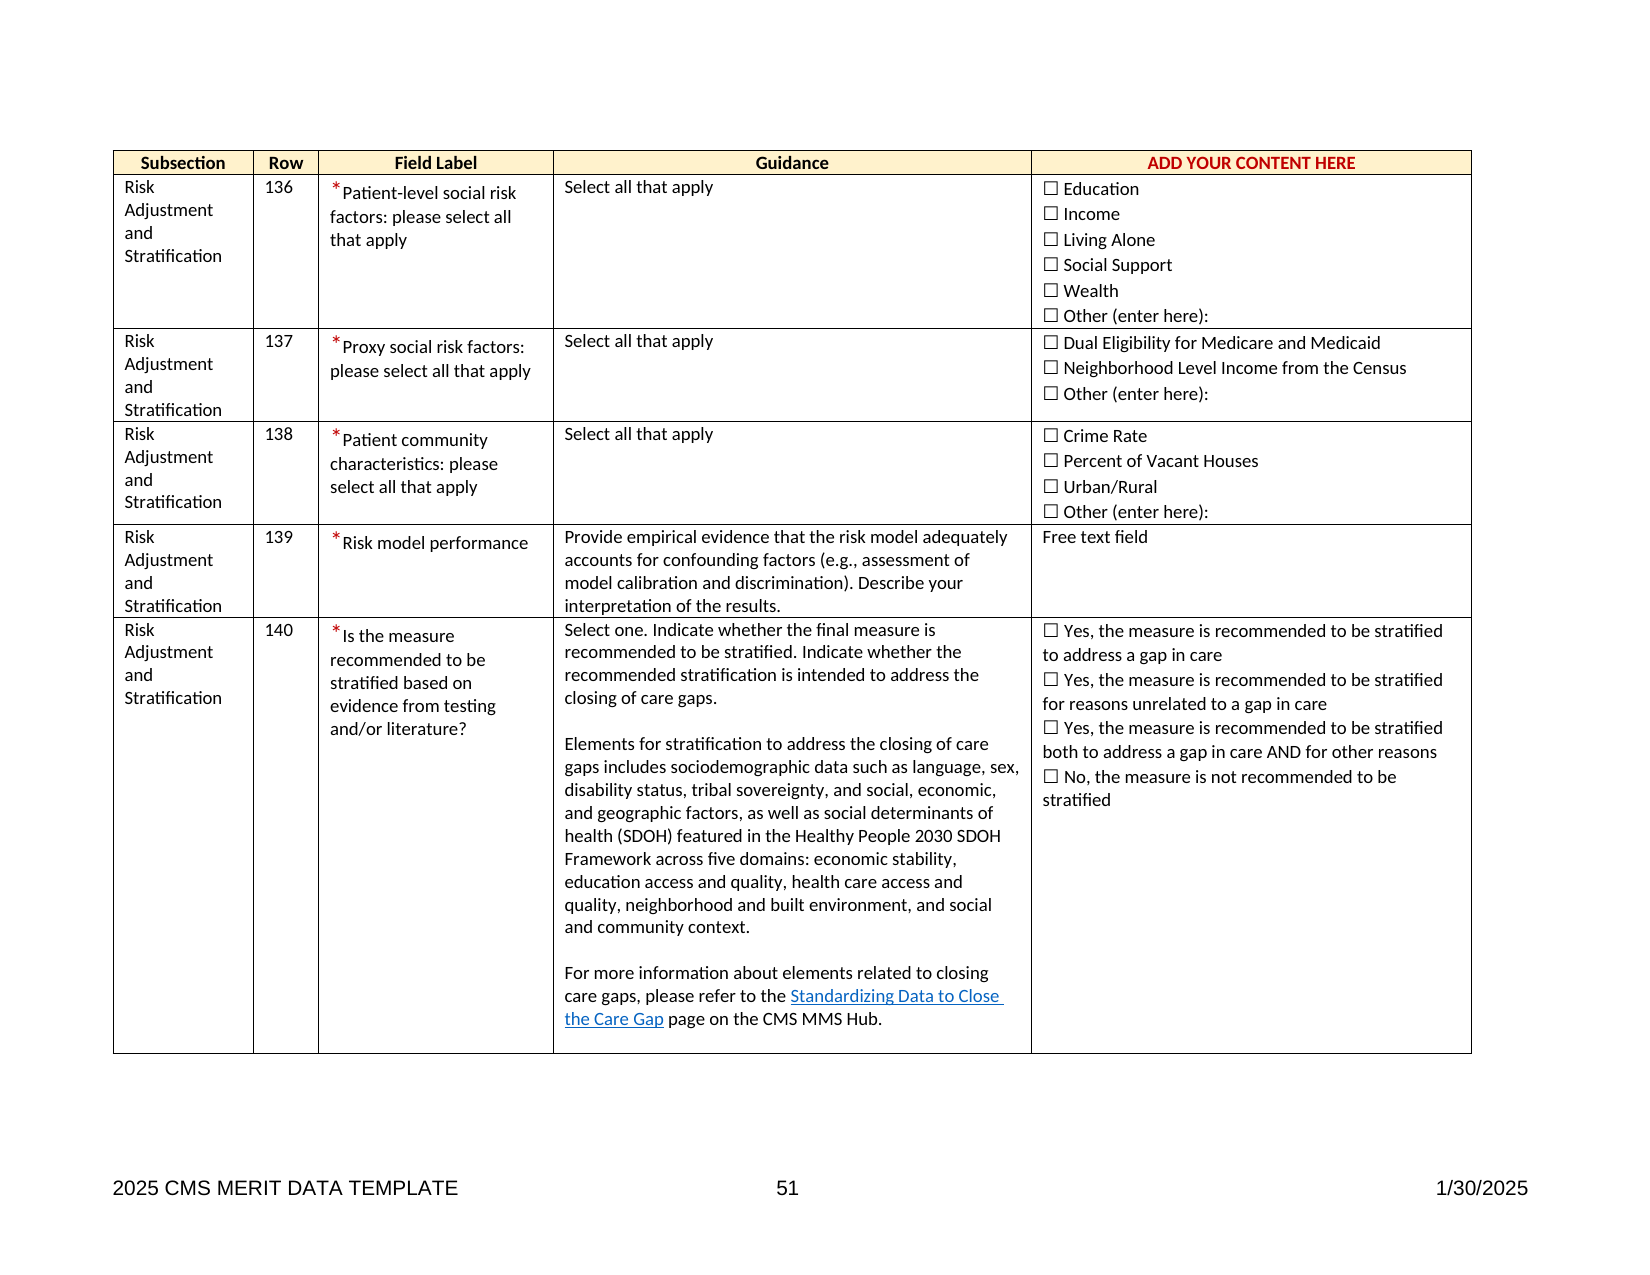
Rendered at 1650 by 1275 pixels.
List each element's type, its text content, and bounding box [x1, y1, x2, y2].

table_header Guidance [554, 151, 1031, 174]
table_header Subsection [114, 151, 253, 174]
table_header ADD YOUR CONTENT HERE [1032, 151, 1471, 174]
table_cell Risk Adjustment and Stratification [114, 175, 253, 328]
table_cell Risk Adjustment and Stratification [114, 329, 253, 421]
table_cell *Patient-level social risk factors: please select all that apply [319, 175, 553, 328]
table_header Field Label [319, 151, 553, 174]
table_cell Risk Adjustment and Stratification [114, 618, 253, 1053]
table_cell 136 [254, 175, 318, 328]
table_cell 140 [254, 618, 318, 1053]
table_cell Provide empirical evidence that the risk model adequately accounts for confounding factors (e.g., assessment of model calibration and discrimination). Describe your interpretation of the results. [554, 525, 1031, 617]
table_cell Select all that apply [554, 175, 1031, 328]
table_cell Select all that apply [554, 329, 1031, 421]
table_cell Risk Adjustment and Stratification [114, 525, 253, 617]
table_cell 137 [254, 329, 318, 421]
table_cell *Risk model performance [319, 525, 553, 617]
table_cell Risk Adjustment and Stratification [114, 422, 253, 524]
table_cell Dual Eligibility for Medicare and Medicaid Neighborhood Level Income from the Census Other (enter here): [1032, 329, 1471, 421]
table_cell Crime Rate Percent of Vacant Houses Urban/Rural Other (enter here): [1032, 422, 1471, 524]
table_cell Education Income ☐ Living Alone ☐ Social Support Wealth Other (enter here): [1032, 175, 1471, 328]
table_cell *Is the measure recommended to be stratified based on evidence from testing and/or literature? [319, 618, 553, 1053]
table_cell *Patient community characteristics: please select all that apply [319, 422, 553, 524]
table_cell Yes, the measure is recommended to be stratified to address a gap in care Yes, the measure is recommended to be stratified for reasons unrelated to a gap in care Yes, the measure is recommended to be stratified both to address a gap in care AND for other reasons No, the measure is not recommended to be stratified [1032, 618, 1471, 1053]
table_cell Free text field [1032, 525, 1471, 617]
table_cell Select one. Indicate whether the final measure is recommended to be stratified. Indicate whether the recommended stratification is intended to address the closing of care gaps. Elements for stratification to address the closing of care gaps includes sociodemographic data such as language, sex, disability status, tribal sovereignty, and social, economic, and geographic factors, as well as social determinants of health (SDOH) featured in the Healthy People 2030 SDOH Framework across five domains: economic stability, education access and quality, health care access and quality, neighborhood and built environment, and social and community context. For more information about elements related to closing care gaps, please refer to the Standardizing Data to Close the Care Gap page on the CMS MMS Hub. [554, 618, 1031, 1053]
table_cell *Proxy social risk factors: please select all that apply [319, 329, 553, 421]
table_cell 138 [254, 422, 318, 524]
table_cell Select all that apply [554, 422, 1031, 524]
table_cell 139 [254, 525, 318, 617]
table_header Row [254, 151, 318, 174]
